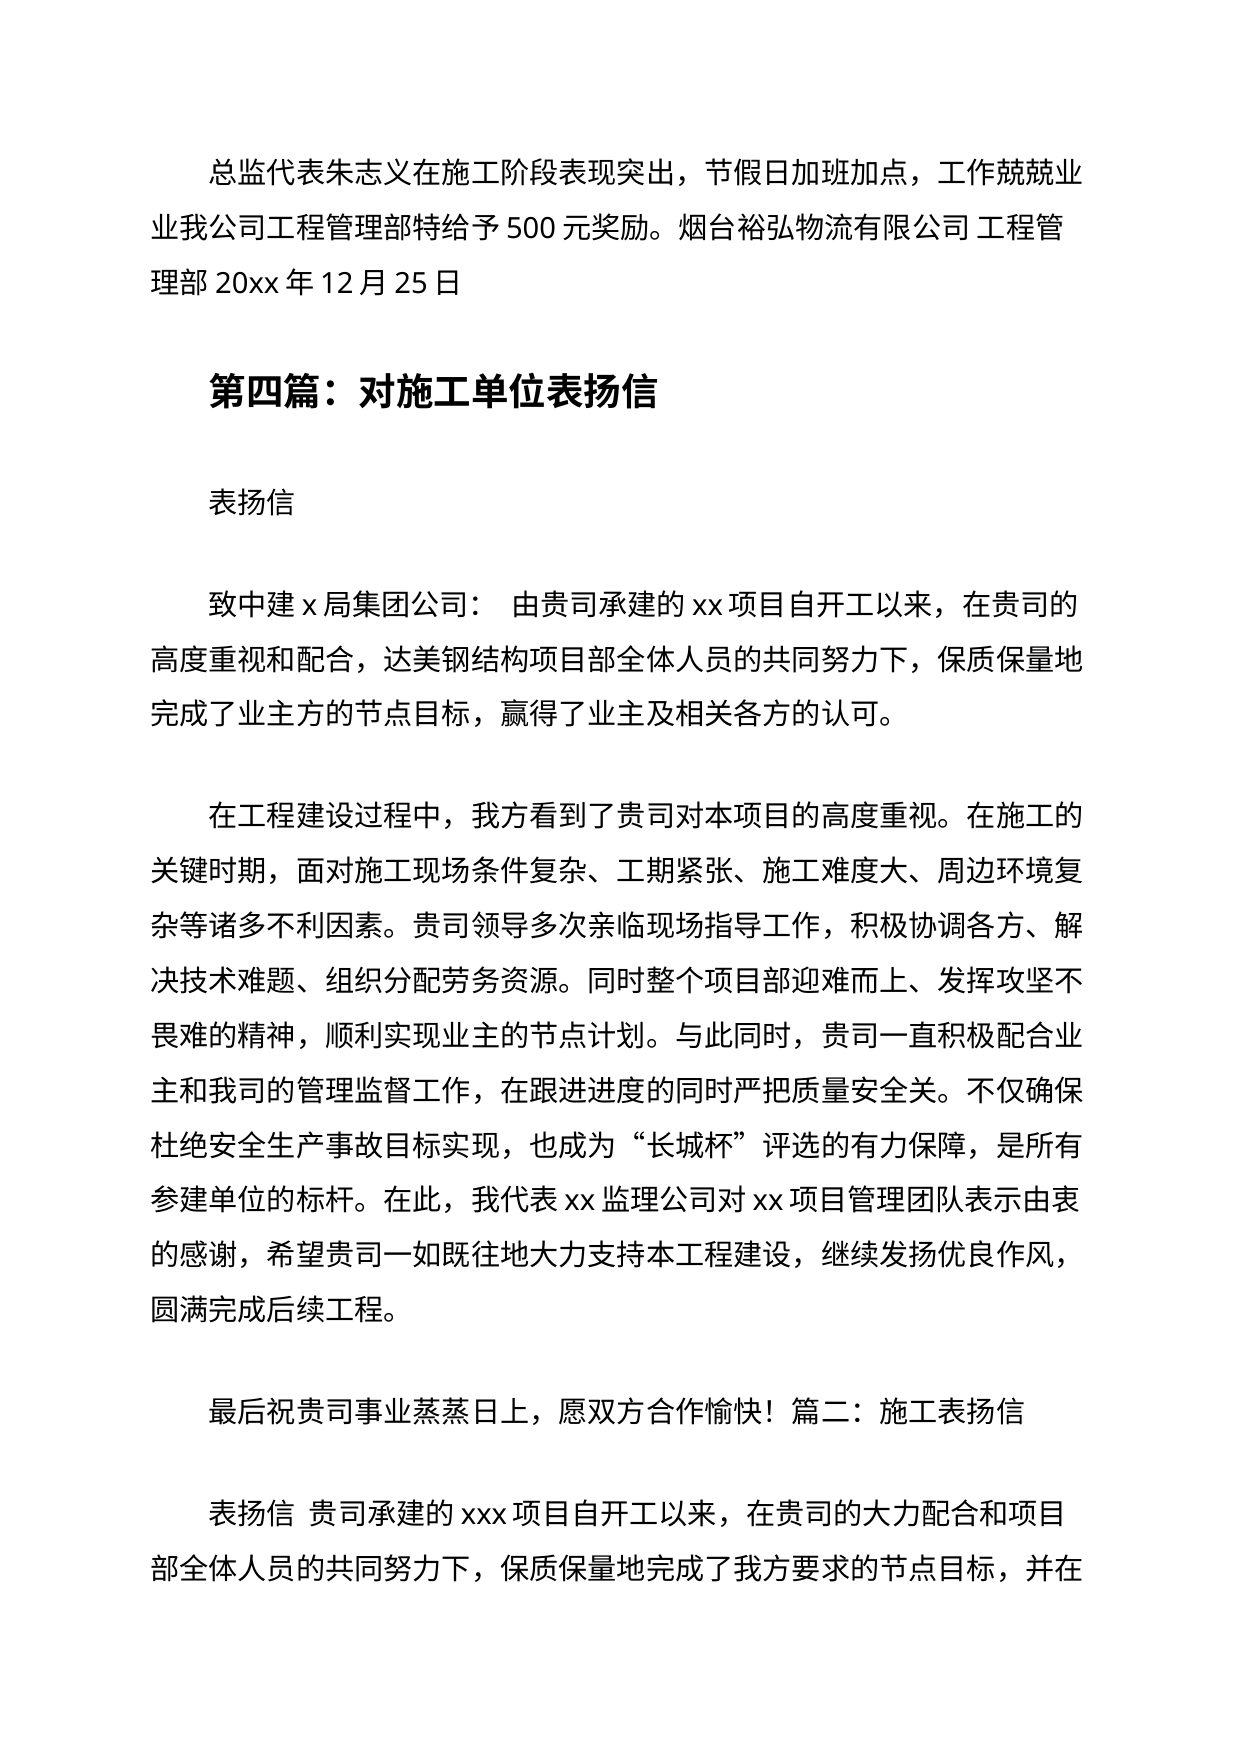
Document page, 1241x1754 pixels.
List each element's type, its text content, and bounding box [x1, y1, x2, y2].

text 表扬信 [150, 479, 1090, 522]
text 致中建x局集团公司： 由贵司承建的xx项目自开工以来，在贵司的高度重视和配合，达美钢结构项目部全体人员的共同努力下，保质保量地完成了业主方的节点目标，赢得了业主及相关各方的认可。 [150, 581, 1090, 733]
text 最后祝贵司事业蒸蒸日上，愿双方合作愉快！篇二：施工表扬信 [150, 1389, 1090, 1431]
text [150, 1490, 1090, 1588]
text 第四篇：对施工单位表扬信 [150, 362, 1090, 416]
text 在工程建设过程中，我方看到了贵司对本项目的高度重视。在施工的关键时期，面对施工现场条件复杂、工期紧张、施工难度大、周边环境复杂等诸多不利因素。贵司领导多次亲临现场指导工作，积极协调各方、解决技术难题、组织分配劳务资源。同时整个项目部迎难而上、发挥攻坚不畏难的精神，顺利实现业主的节点计划。与此同时，贵司一直积极配合业主和我司的管理监督工作，在跟进进度的同时严把质量安全关。不仅确保杜绝安全生产事故目标实现，也成为“长城杯”评选的有力保障，是所有参建单位的标杆。在此，我代表xx监理公司对xx项目管理团队表示由衷的感谢，希望贵司一如既往地大力支持本工程建设，继续发扬优良作风，圆满完成后续工程。 [150, 793, 1090, 1329]
text 总监代表朱志义在施工阶段表现突出，节假日加班加点，工作兢兢业业我公司工程管理部特给予500元奖励。烟台裕弘物流有限公司 工程管理部 20xx年12月25日 [150, 150, 1090, 302]
